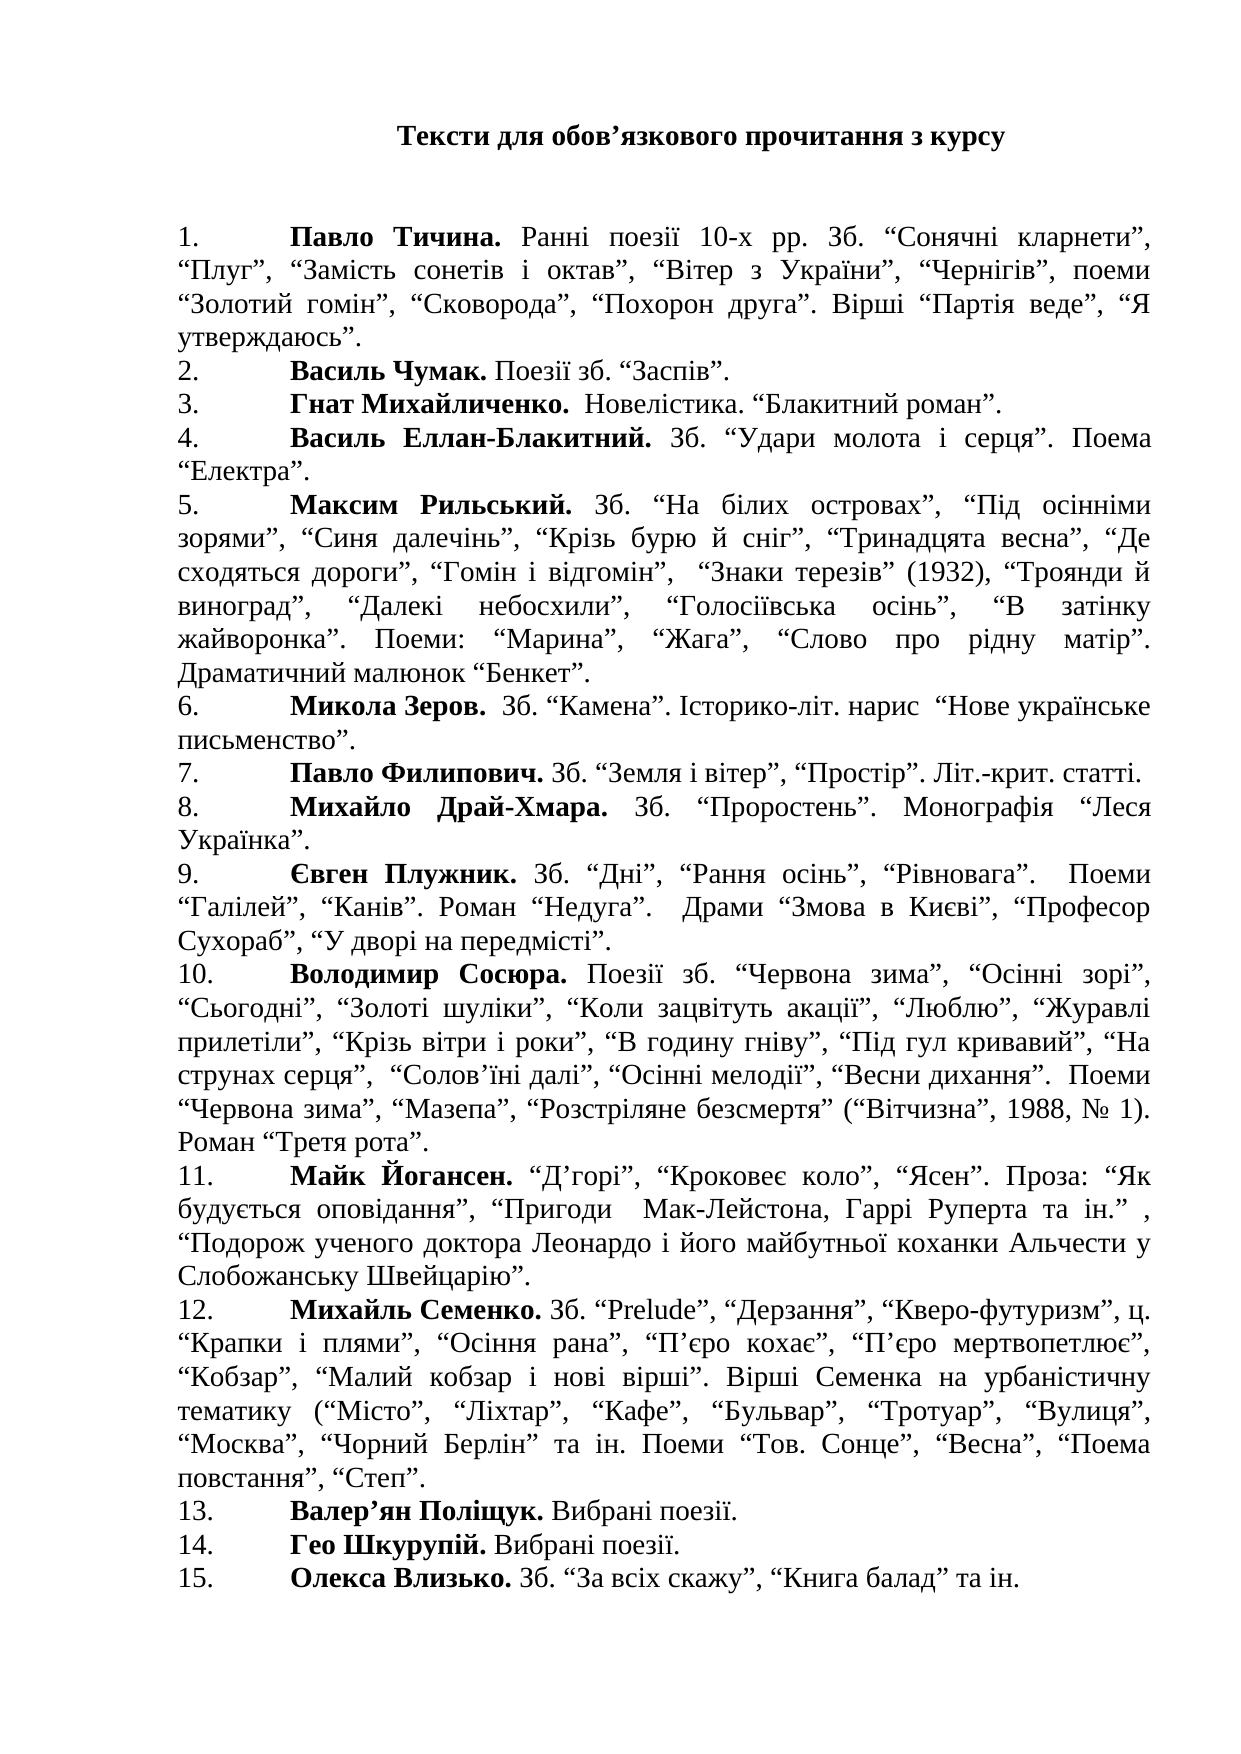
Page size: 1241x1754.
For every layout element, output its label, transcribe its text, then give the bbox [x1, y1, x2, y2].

list Володимир Сосюра. Поезії зб. “Червона зима”, “Осінні зорі”, “Сьогодні”, “Золоті шуліки”, “Коли зацвітуть акації”, “Люблю”, “Журавлі прилетіли”, “Крізь вітри і роки”, “В годину гніву”, “Під гул кривавий”, “На струнах серця”, “Солов’їні далі”, “Осінні мелодії”, “Весни дихання”. Поеми “Червона зима”, “Мазепа”, “Розстріляне безсмертя” (“Вітчизна”, 1988, № 1). Роман “Третя рота”. [177, 957, 1152, 1158]
text Тексти для обов’язкового прочитання з курсу [177, 118, 1152, 152]
list Павло Филипович. Зб. “Земля і вітер”, “Простір”. Літ.-крит. статті. [177, 755, 1152, 789]
list Михайло Драй-Хмара. Зб. “Проростень”. Монографія “Леся Українка”. [177, 789, 1152, 856]
list Валер’ян Поліщук. Вибрані поезії. [177, 1493, 1152, 1527]
list Олекса Влизько. Зб. “За всіх скажу”, “Книга балад” та ін. [177, 1560, 1152, 1594]
list Гео Шкурупій. Вибрані поезії. [177, 1527, 1152, 1560]
list Максим Рильський. Зб. “На білих островах”, “Під осінніми зорями”, “Синя далечінь”, “Крізь бурю й сніг”, “Тринадцята весна”, “Де сходяться дороги”, “Гомін і відгомін”, “Знаки терезів” (1932), “Троянди й виноград”, “Далекі небосхили”, “Голосіївська осінь”, “В затінку жайворонка”. Поеми: “Марина”, “Жага”, “Слово про рідну матір”. Драматичний малюнок “Бенкет”. [177, 487, 1152, 688]
list Павло Тичина. Ранні поезії 10-х рр. Зб. “Сонячні кларнети”, “Плуг”, “Замість сонетів і октав”, “Вітер з України”, “Чернігів”, поеми “Золотий гомін”, “Сковорода”, “Похорон друга”. Вірші “Партія веде”, “Я утверждаюсь”. [177, 219, 1152, 353]
list Василь Чумак. Поезії зб. “Заспів”. [177, 353, 1152, 386]
list Гнат Михайличенко. Новелістика. “Блакитний роман”. [177, 386, 1152, 420]
list Майк Йогансен. “Д’горі”, “Кроковеє коло”, “Ясен”. Проза: “Як будується оповідання”, “Пригоди Мак-Лейстона, Гаррі Руперта та ін.” , “Подорож ученого доктора Леонардо і його майбутньої коханки Альчести у Слобожанську Швейцарію”. [177, 1158, 1152, 1292]
list Михайль Семенко. Зб. “Prelude”, “Дерзання”, “Кверо-футуризм”, ц. “Крапки і плями”, “Осіння рана”, “П’єро кохає”, “П’єро мертвопетлює”, “Кобзар”, “Малий кобзар і нові вірші”. Вірші Семенка на урбаністичну тематику (“Місто”, “Ліхтар”, “Кафе”, “Бульвар”, “Тротуар”, “Вулиця”, “Москва”, “Чорний Берлін” та ін. Поеми “Тов. Сонце”, “Весна”, “Поема повстання”, “Степ”. [177, 1292, 1152, 1493]
list Василь Еллан-Блакитний. Зб. “Удари молота і серця”. Поема “Електра”. [177, 420, 1152, 487]
list Євген Плужник. Зб. “Дні”, “Рання осінь”, “Рівновага”. Поеми “Галілей”, “Канів”. Роман “Недуга”. Драми “Змова в Києві”, “Професор Сухораб”, “У дворі на передмісті”. [177, 856, 1152, 957]
list Микола Зеров. Зб. “Камена”. Історико-літ. нарис “Нове українське письменство”. [177, 688, 1152, 755]
